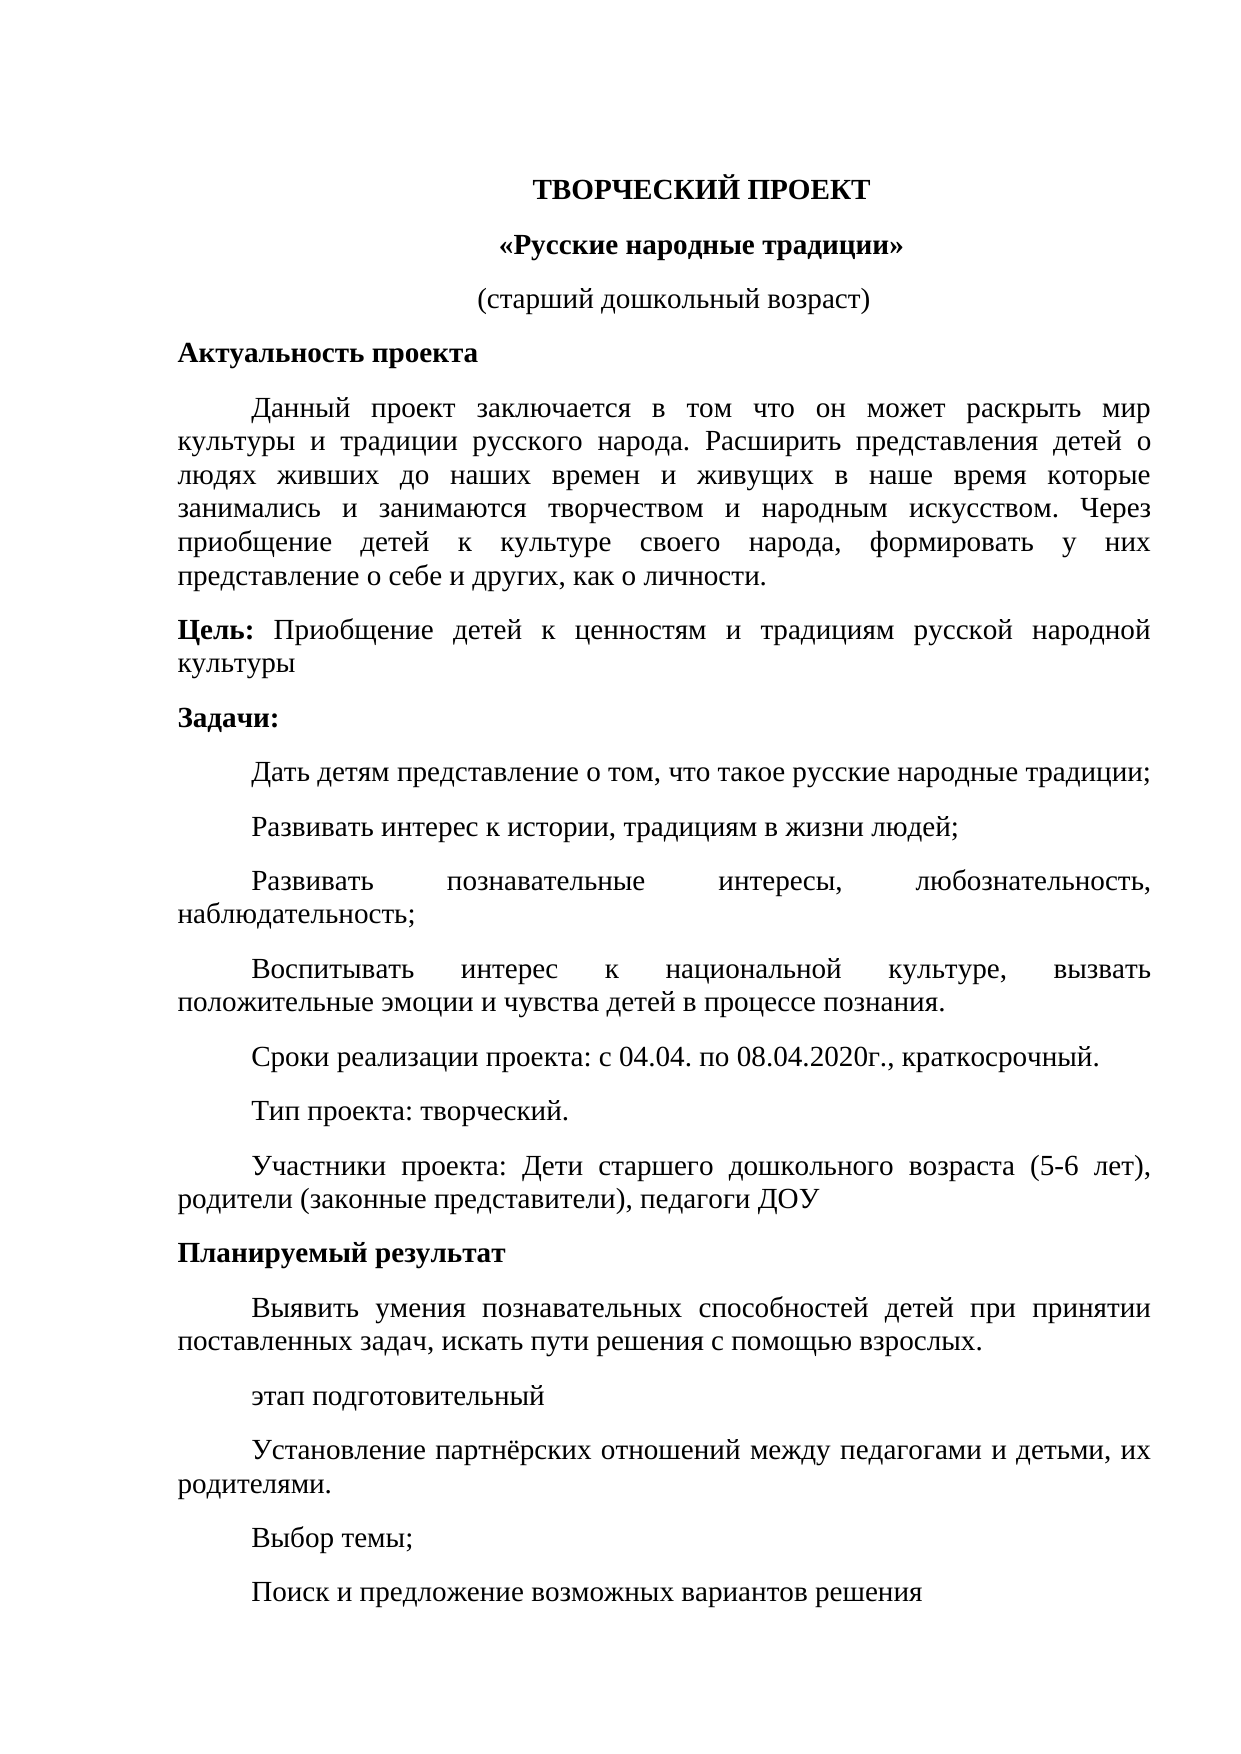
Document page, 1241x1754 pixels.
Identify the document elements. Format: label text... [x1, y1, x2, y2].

text ТВОРЧЕСКИЙ ПРОЕКТ [177, 172, 1152, 206]
text Актуальность проекта [177, 336, 1152, 369]
text Выбор темы; [177, 1520, 1152, 1554]
text Развивать интерес к истории, традициям в жизни людей; [177, 809, 1152, 842]
text Сроки реализации проекта: с 04.04. по 08.04.2020г., краткосрочный. [177, 1039, 1152, 1072]
text этап подготовительный [177, 1378, 1152, 1411]
text Планируемый результат [177, 1236, 1152, 1269]
text Дать детям представление о том, что такое русские народные традиции; [177, 754, 1152, 788]
text Данный проект заключается в том что он может раскрыть мир культуры и традиции русского народа. Расширить представления детей о людях живших до наших времен и живущих в наше время которые занимались и занимаются творчеством и народным искусством. Через приобщение детей к культуре своего народа, формировать у них представление о себе и других, как о личности. [177, 390, 1152, 591]
text Задачи: [177, 700, 1152, 733]
text Цель: Приобщение детей к ценностям и традициям русской народной культуры [177, 612, 1152, 679]
text Воспитывать интерес к национальной культуре, вызвать положительные эмоции и чувства детей в процессе познания. [177, 951, 1152, 1018]
text Развивать познавательные интересы, любознательность, наблюдательность; [177, 863, 1152, 930]
text Тип проекта: творческий. [177, 1093, 1152, 1127]
text Установление партнёрских отношений между педагогами и детьми, их родителями. [177, 1432, 1152, 1499]
text Поиск и предложение возможных вариантов решения [177, 1574, 1152, 1608]
text (старший дошкольный возраст) [177, 281, 1152, 315]
text Участники проекта: Дети старшего дошкольного возраста (5-6 лет), родители (законные представители), педагоги ДОУ [177, 1148, 1152, 1215]
text Выявить умения познавательных способностей детей при принятии поставленных задач, искать пути решения с помощью взрослых. [177, 1290, 1152, 1357]
text «Русские народные традиции» [177, 227, 1152, 260]
